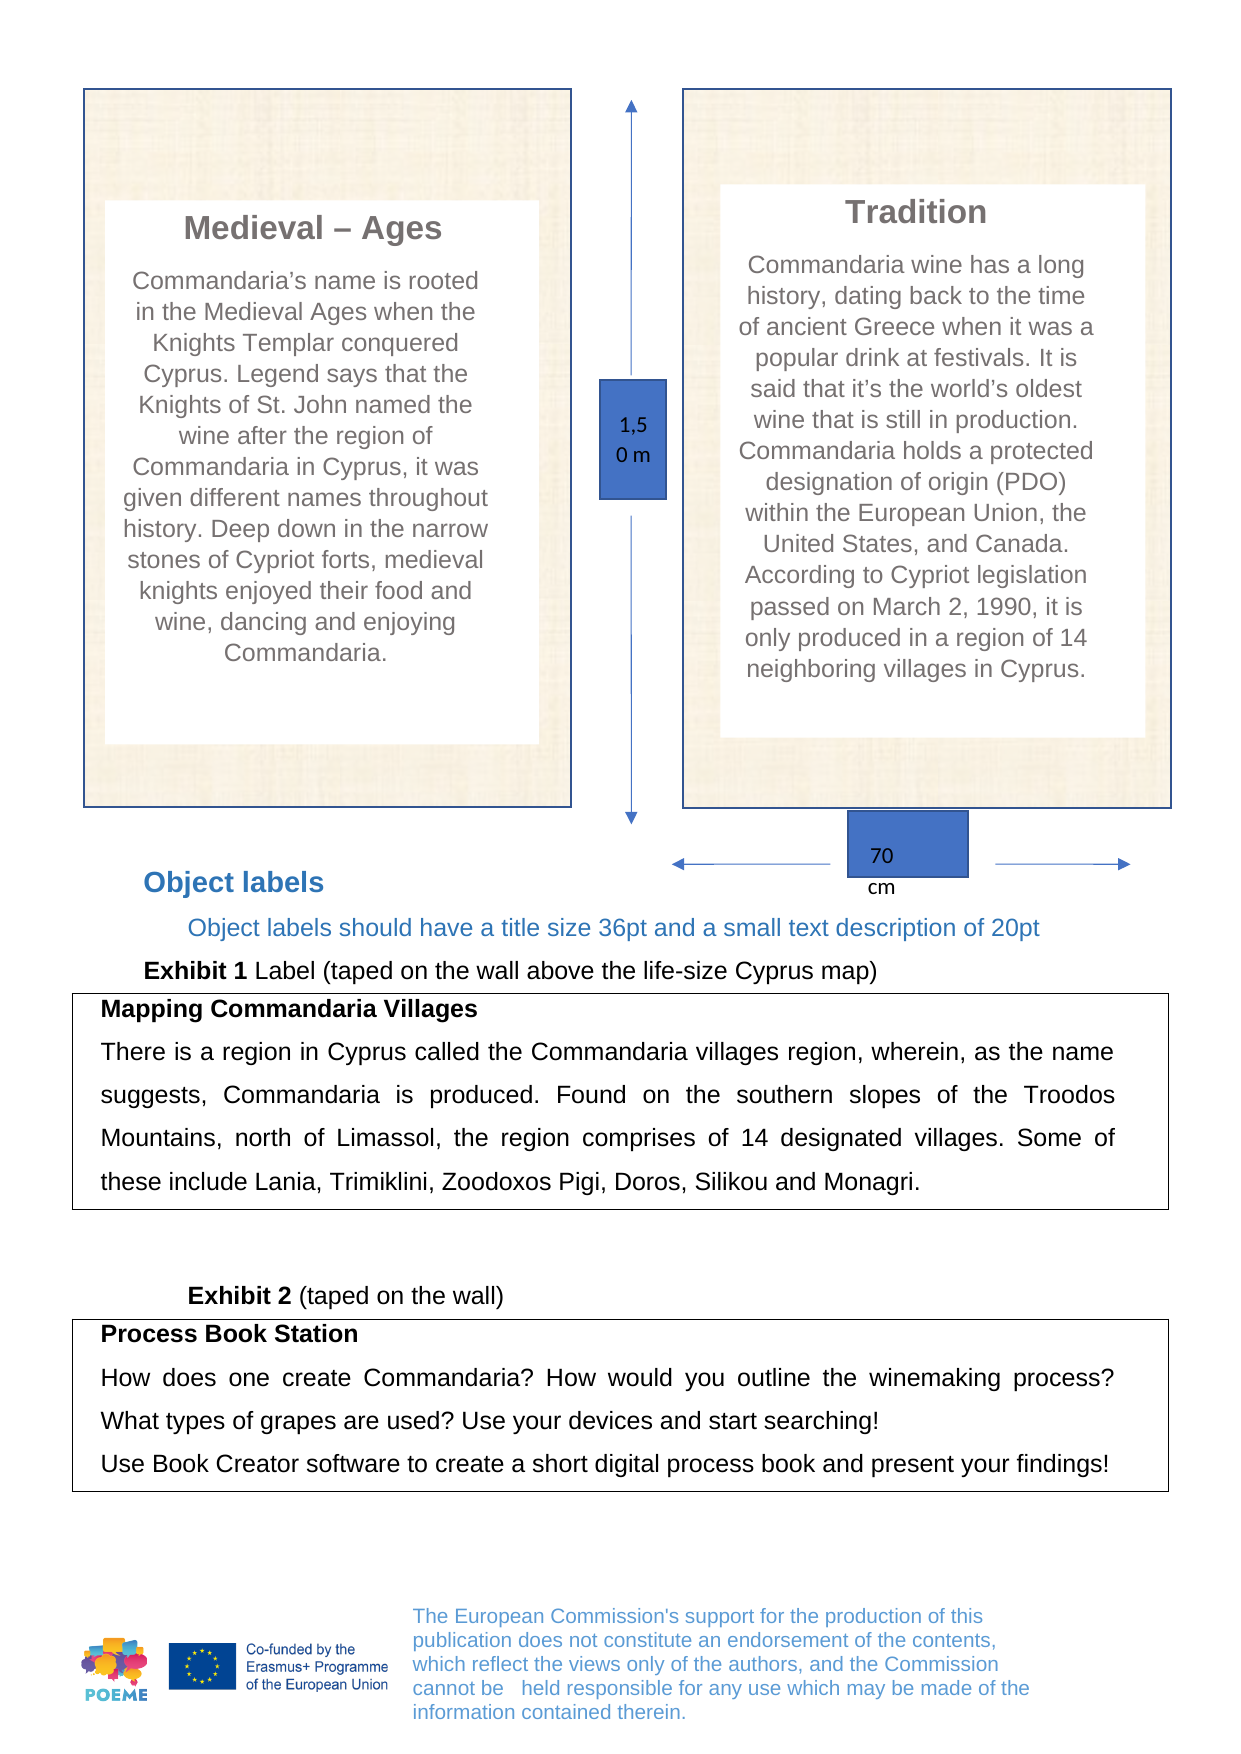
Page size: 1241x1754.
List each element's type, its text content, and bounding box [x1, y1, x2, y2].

picture [168, 1643, 388, 1692]
table_header Mapping Commandaria Villages There is a region in Cyprus called the Commandaria villages region, wherein, as the name suggests, Commandaria is produced. Found on the southern slopes of the Troodos Mountains, north of Limassol, the region comprises of 14 designated villages. Some of these include Lania, Trimiklini, Zoodoxos Pigi, Doros, Silikou and Monagri. [73, 994, 1168, 1208]
text Exhibit 2 (taped on the wall) [187, 1281, 1053, 1310]
text Exhibit 1 Label (taped on the wall above the life-size Cyprus map) [143, 956, 1053, 985]
picture [78, 1633, 147, 1702]
table_header Process Book Station How does one create Commandaria? How would you outline the winemaking process? What types of grapes are used? Use your devices and start searching! Use Book Creator software to create a short digital process book and present your findings! [73, 1320, 1168, 1491]
text Object labels Object labels should have a title size 36pt and a small text description of 20pt [143, 865, 1053, 942]
